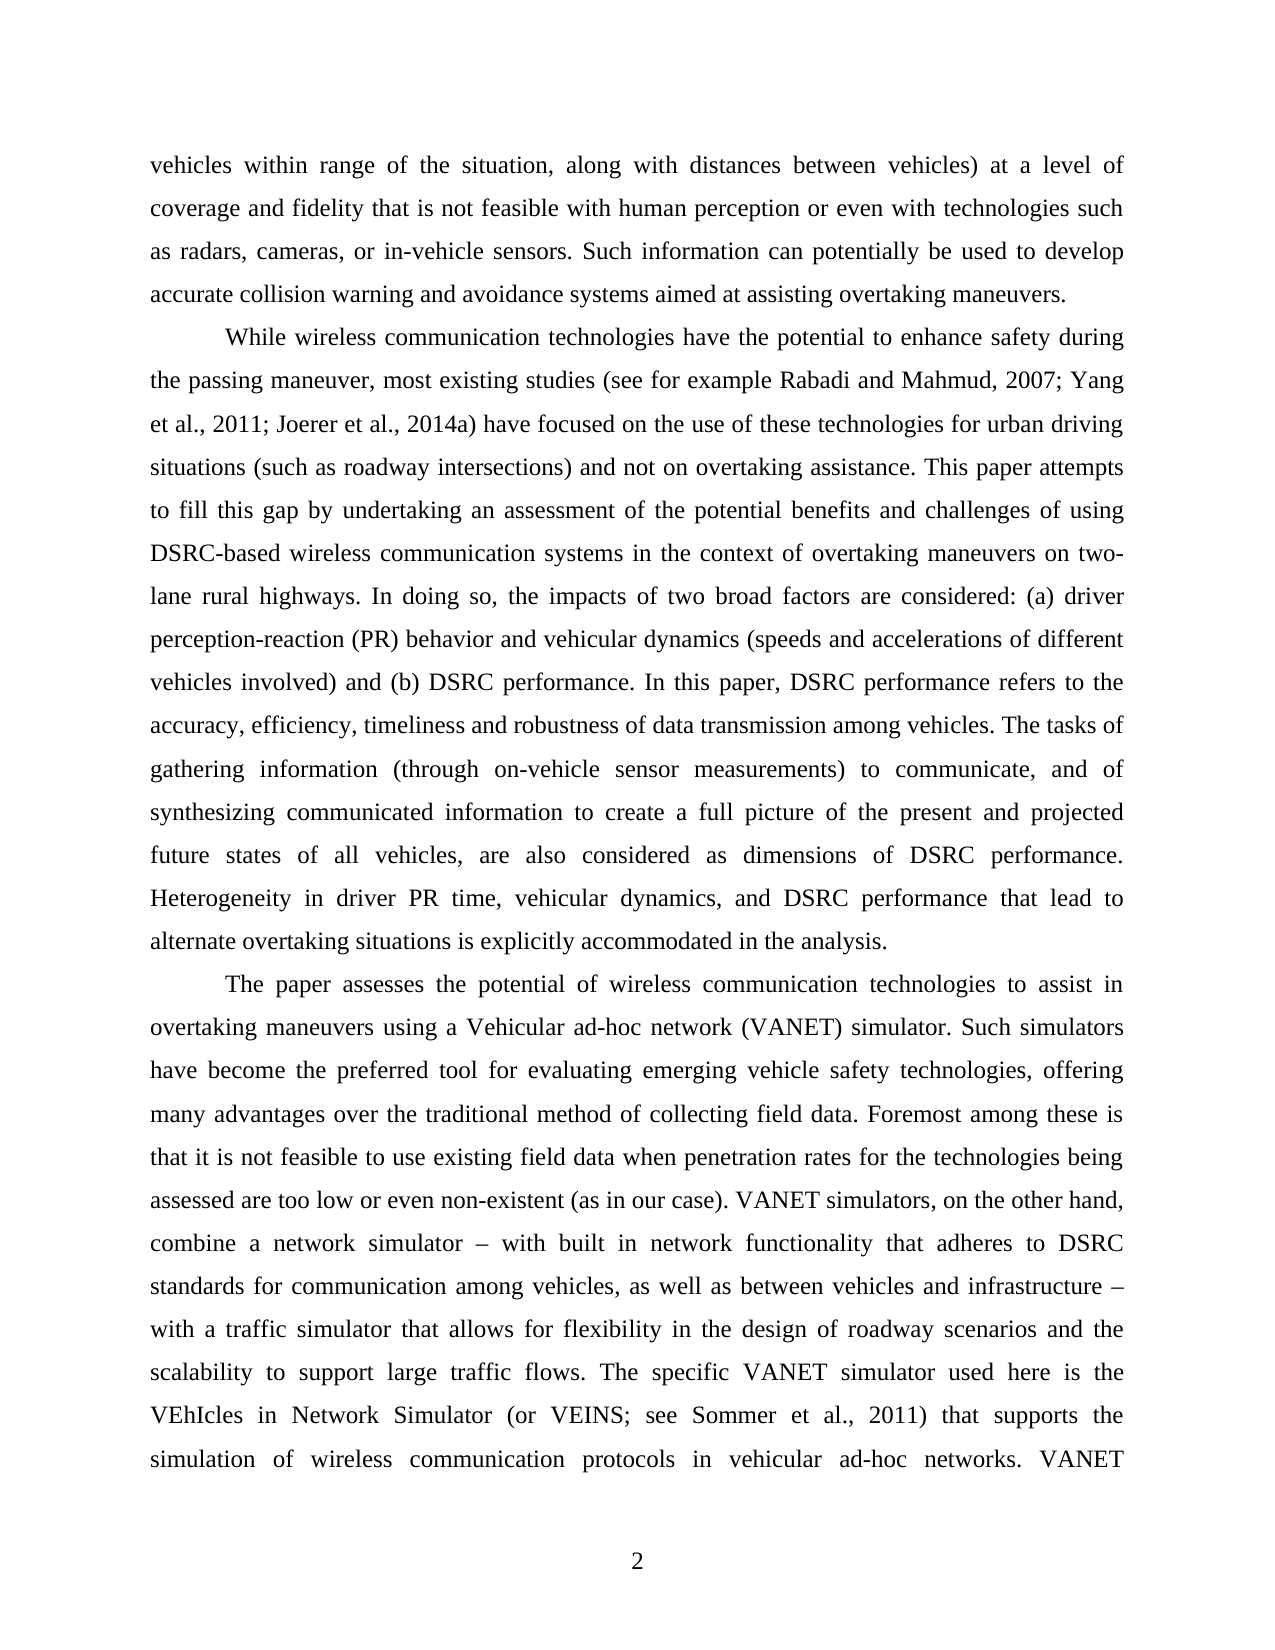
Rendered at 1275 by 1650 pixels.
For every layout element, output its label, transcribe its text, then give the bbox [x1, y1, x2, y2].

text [150, 150, 1125, 308]
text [150, 969, 1125, 1472]
text While wireless communication technologies have the potential to enhance safety during the passing maneuver, most existing studies (see for example Rabadi and Mahmud, 2007; Yang et al., 2011; Joerer et al., 2014a) have focused on the use of these technologies for urban driving situations (such as roadway intersections) and not on overtaking assistance. This paper attempts to fill this gap by undertaking an assessment of the potential benefits and challenges of using DSRC-based wireless communication systems in the context of overtaking maneuvers on two-lane rural highways. In doing so, the impacts of two broad factors are considered: (a) driver perception-reaction (PR) behavior and vehicular dynamics (speeds and accelerations of different vehicles involved) and (b) DSRC performance. In this paper, DSRC performance refers to the accuracy, efficiency, timeliness and robustness of data transmission among vehicles. The tasks of gathering information (through on-vehicle sensor measurements) to communicate, and of synthesizing communicated information to create a full picture of the present and projected future states of all vehicles, are also considered as dimensions of DSRC performance. Heterogeneity in driver PR time, vehicular dynamics, and DSRC performance that lead to alternate overtaking situations is explicitly accommodated in the analysis. [150, 322, 1125, 955]
